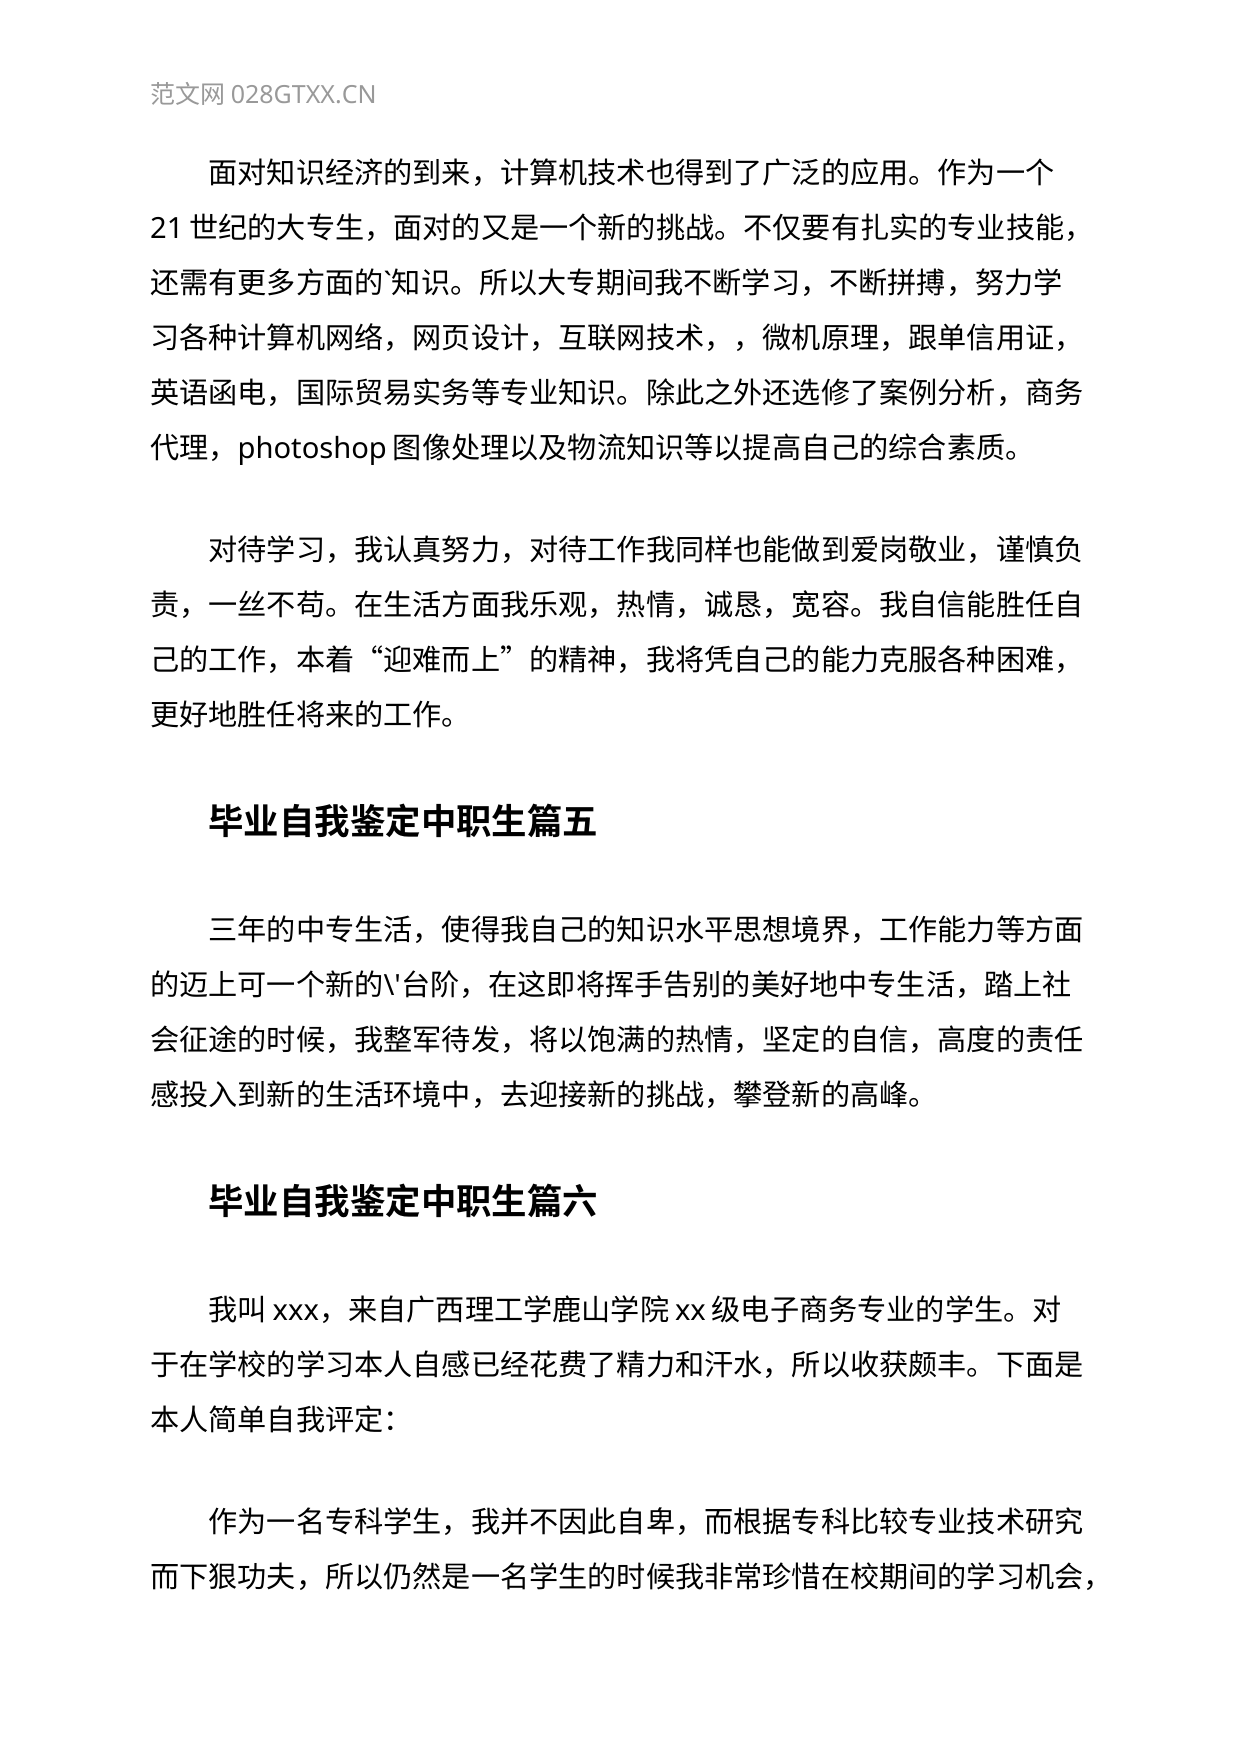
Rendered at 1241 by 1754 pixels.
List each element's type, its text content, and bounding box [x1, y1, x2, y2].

text 对待学习，我认真努力，对待工作我同样也能做到爱岗敬业，谨慎负责，一丝不苟。在生活方面我乐观，热情，诚恳，宽容。我自信能胜任自己的工作，本着“迎难而上”的精神，我将凭自己的能力克服各种困难，更好地胜任将来的工作。 [150, 527, 1090, 734]
text 面对知识经济的到来，计算机技术也得到了广泛的应用。作为一个21世纪的大专生，面对的又是一个新的挑战。不仅要有扎实的专业技能，还需有更多方面的`知识。所以大专期间我不断学习，不断拼搏，努力学习各种计算机网络，网页设计，互联网技术，，微机原理，跟单信用证，英语函电，国际贸易实务等专业知识。除此之外还选修了案例分析，商务代理，photoshop图像处理以及物流知识等以提高自己的综合素质。 [150, 150, 1090, 467]
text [150, 1498, 1090, 1595]
text 毕业自我鉴定中职生篇五 [150, 793, 1090, 844]
text 毕业自我鉴定中职生篇六 [150, 1173, 1090, 1224]
text 三年的中专生活，使得我自己的知识水平思想境界，工作能力等方面的迈上可一个新的\'台阶，在这即将挥手告别的美好地中专生活，踏上社会征途的时候，我整军待发，将以饱满的热情，坚定的自信，高度的责任感投入到新的生活环境中，去迎接新的挑战，攀登新的高峰。 [150, 907, 1090, 1114]
text 我叫xxx，来自广西理工学鹿山学院xx级电子商务专业的学生。对于在学校的学习本人自感已经花费了精力和汗水，所以收获颇丰。下面是本人简单自我评定： [150, 1287, 1090, 1439]
